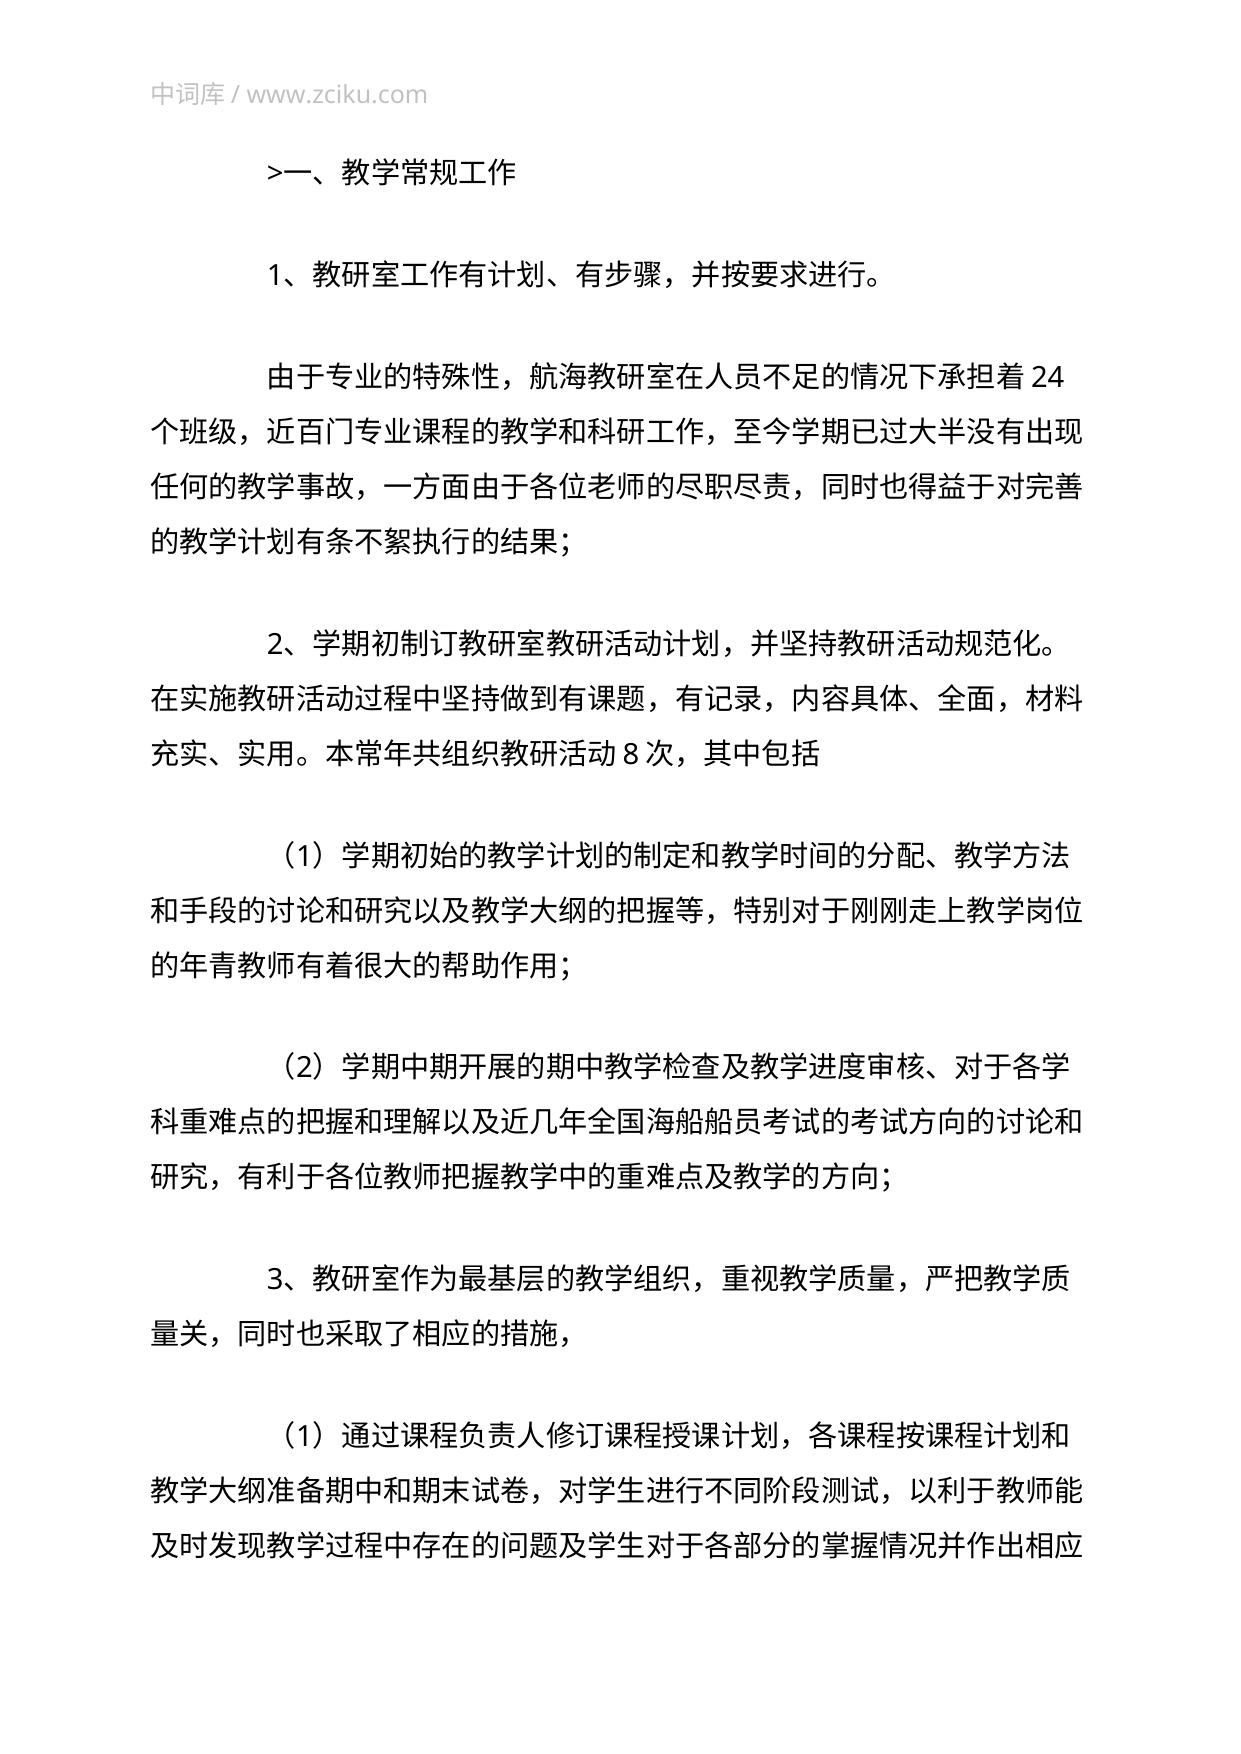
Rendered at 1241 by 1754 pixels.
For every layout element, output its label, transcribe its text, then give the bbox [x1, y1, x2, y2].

text 3、教研室作为最基层的教学组织，重视教学质量，严把教学质量关，同时也采取了相应的措施， [150, 1256, 1090, 1353]
text （2）学期中期开展的期中教学检查及教学进度审核、对于各学科重难点的把握和理解以及近几年全国海船船员考试的考试方向的讨论和研究，有利于各位教师把握教学中的重难点及教学的方向； [150, 1044, 1090, 1196]
text 1、教研室工作有计划、有步骤，并按要求进行。 [150, 252, 1090, 294]
text >一、教学常规工作 [150, 150, 1090, 192]
text 由于专业的特殊性，航海教研室在人员不足的情况下承担着24个班级，近百门专业课程的教学和科研工作，至今学期已过大半没有出现任何的教学事故，一方面由于各位老师的尽职尽责，同时也得益于对完善的教学计划有条不絮执行的结果； [150, 354, 1090, 561]
text 2、学期初制订教研室教研活动计划，并坚持教研活动规范化。在实施教研活动过程中坚持做到有课题，有记录，内容具体、全面，材料充实、实用。本常年共组织教研活动8次，其中包括 [150, 621, 1090, 773]
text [150, 1412, 1090, 1565]
text （1）学期初始的教学计划的制定和教学时间的分配、教学方法和手段的讨论和研究以及教学大纲的把握等，特别对于刚刚走上教学岗位的年青教师有着很大的帮助作用； [150, 832, 1090, 984]
